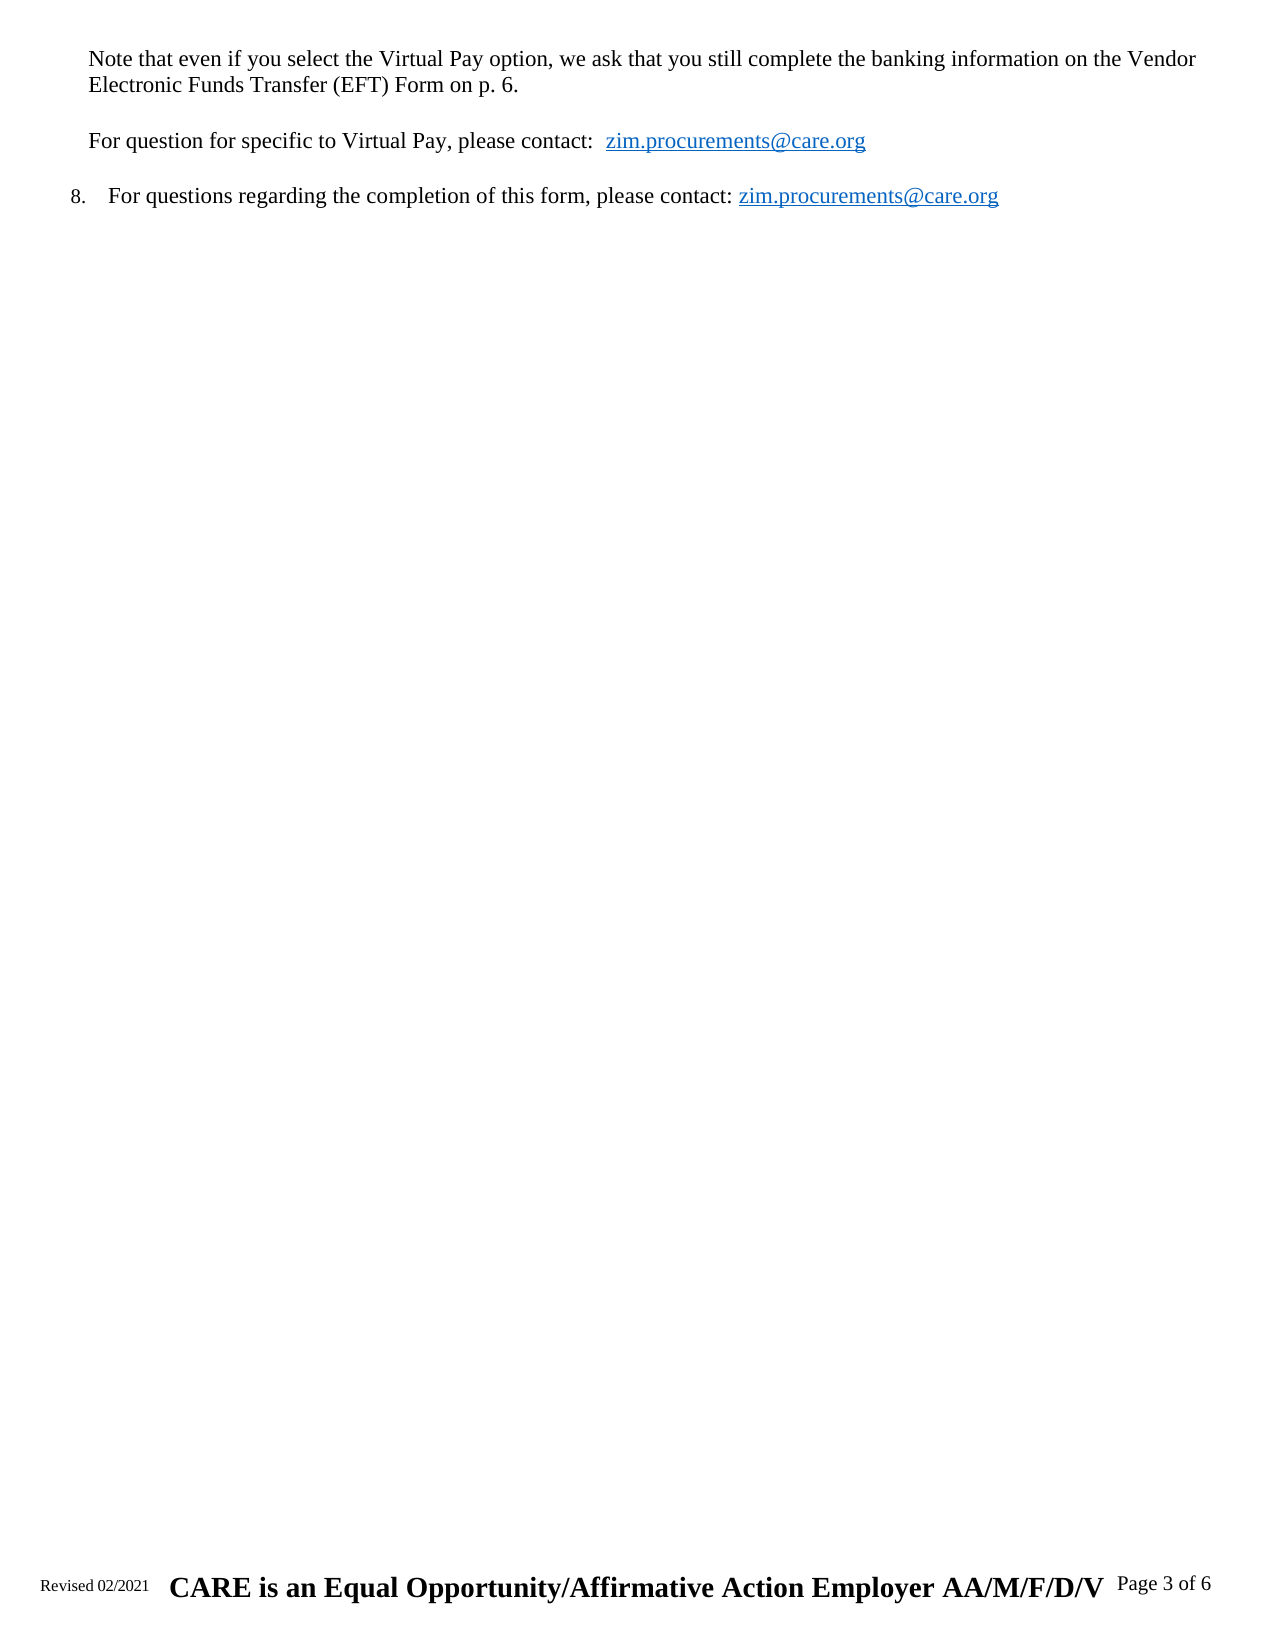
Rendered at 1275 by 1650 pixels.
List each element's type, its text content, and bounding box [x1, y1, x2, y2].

list For questions regarding the completion of this form, please contact: zim.procurements@care.org [70, 182, 1217, 209]
text Note that even if you select the Virtual Pay option, we ask that you still complete the banking information on the Vendor Electronic Funds Transfer (EFT) Form on p. 6. [88, 45, 1217, 98]
text For question for specific to Virtual Pay, please contact: zim.procurements@care.org [88, 127, 1217, 153]
